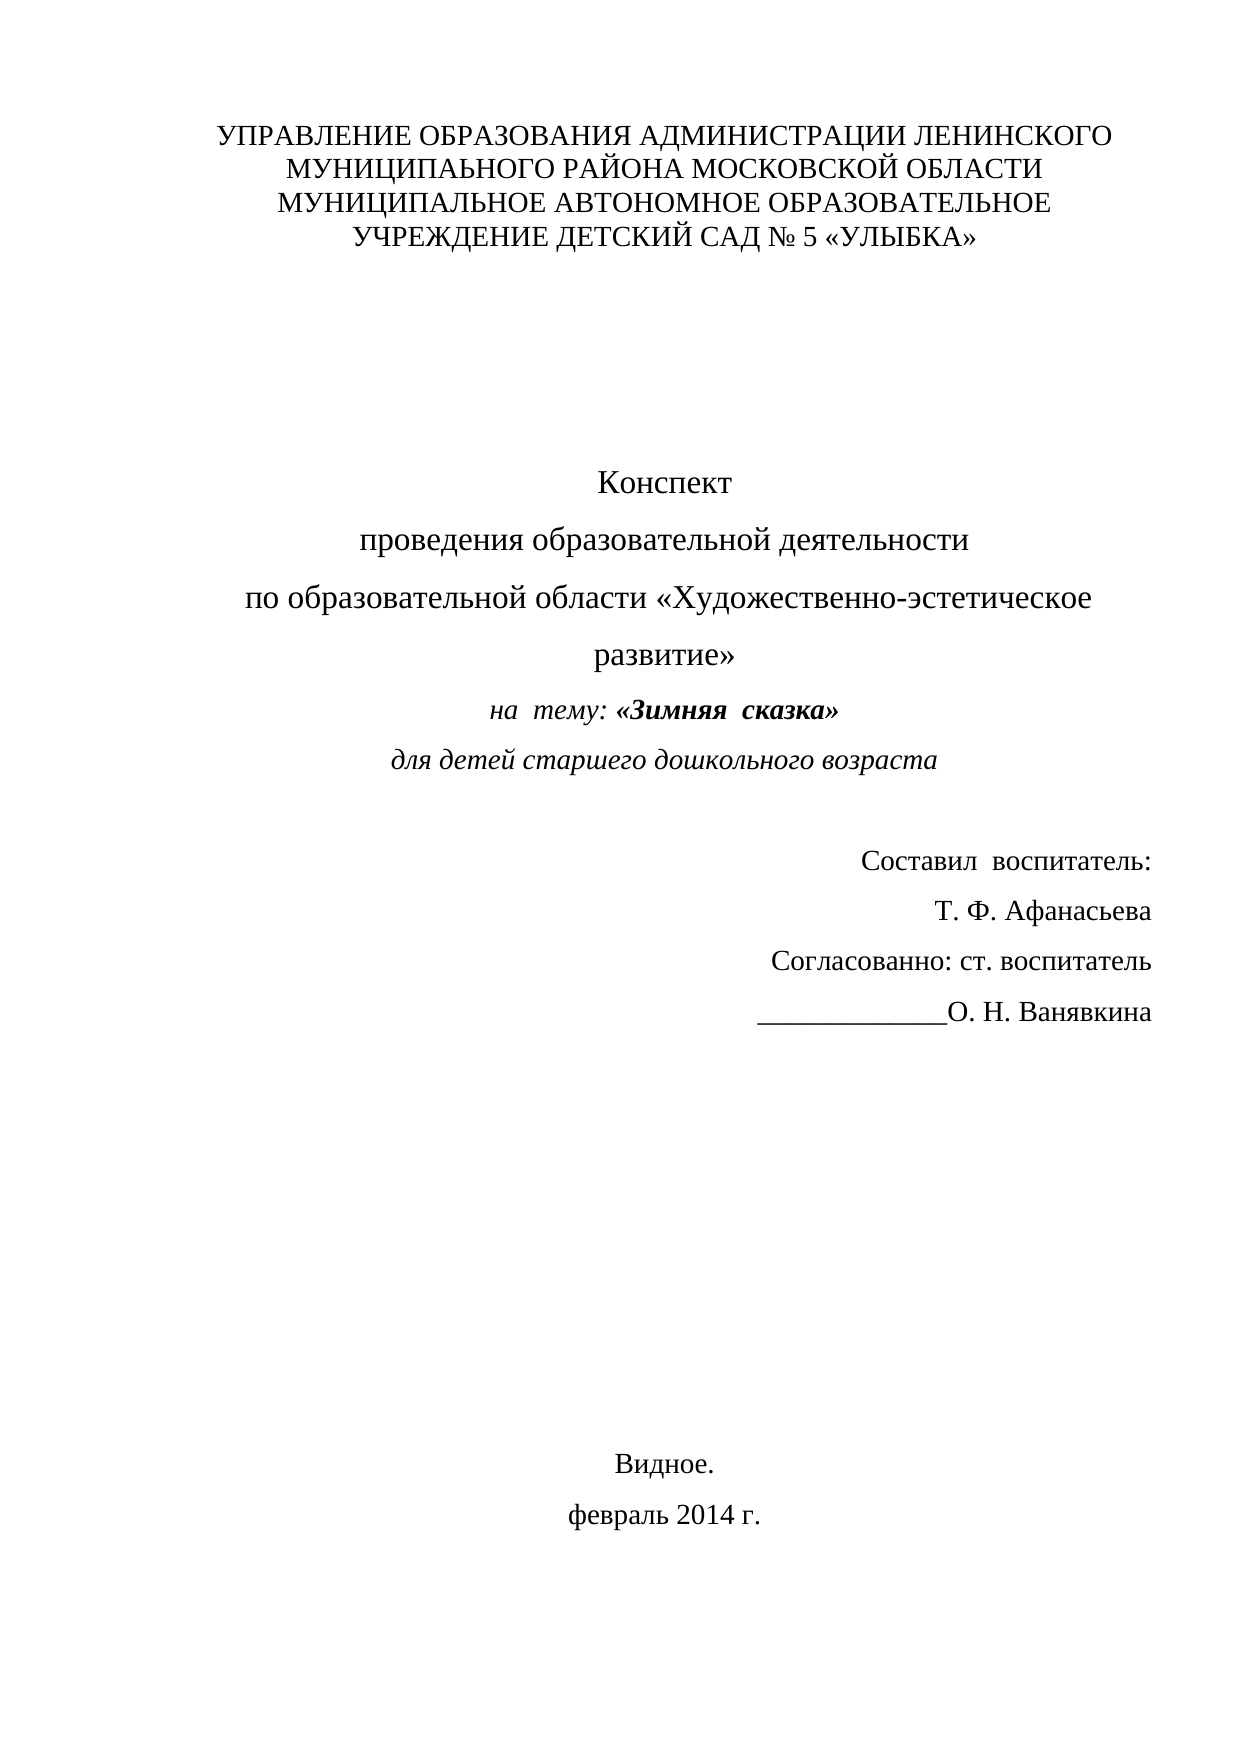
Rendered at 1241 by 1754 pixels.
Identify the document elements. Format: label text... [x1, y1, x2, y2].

text МУНИЦИПАЛЬНОЕ АВТОНОМНОЕ ОБРАЗОВАТЕЛЬНОЕ УЧРЕЖДЕНИЕ ДЕТСКИЙ САД № 5 «УЛЫБКА» [177, 185, 1152, 252]
text для детей старшего дошкольного возраста [177, 742, 1152, 776]
text на тему: «Зимняя сказка» [177, 692, 1152, 726]
text февраль 2014 г. [177, 1497, 1152, 1531]
text Конспект [177, 462, 1152, 500]
text Видное. [177, 1447, 1152, 1480]
text по образовательной области «Художественно-эстетическое развитие» [177, 577, 1152, 673]
text УПРАВЛЕНИЕ ОБРАЗОВАНИЯ АДМИНИСТРАЦИИ ЛЕНИНСКОГО МУНИЦИПАЬНОГО РАЙОНА МОСКОВСКОЙ ОБЛАСТИ [177, 118, 1152, 185]
text Согласованно: ст. воспитатель [177, 943, 1152, 977]
text Т. Ф. Афанасьева [177, 893, 1152, 927]
text _____________О. Н. Ванявкина [177, 994, 1152, 1027]
text проведения образовательной деятельности [177, 519, 1152, 558]
text Составил воспитатель: [177, 843, 1152, 876]
